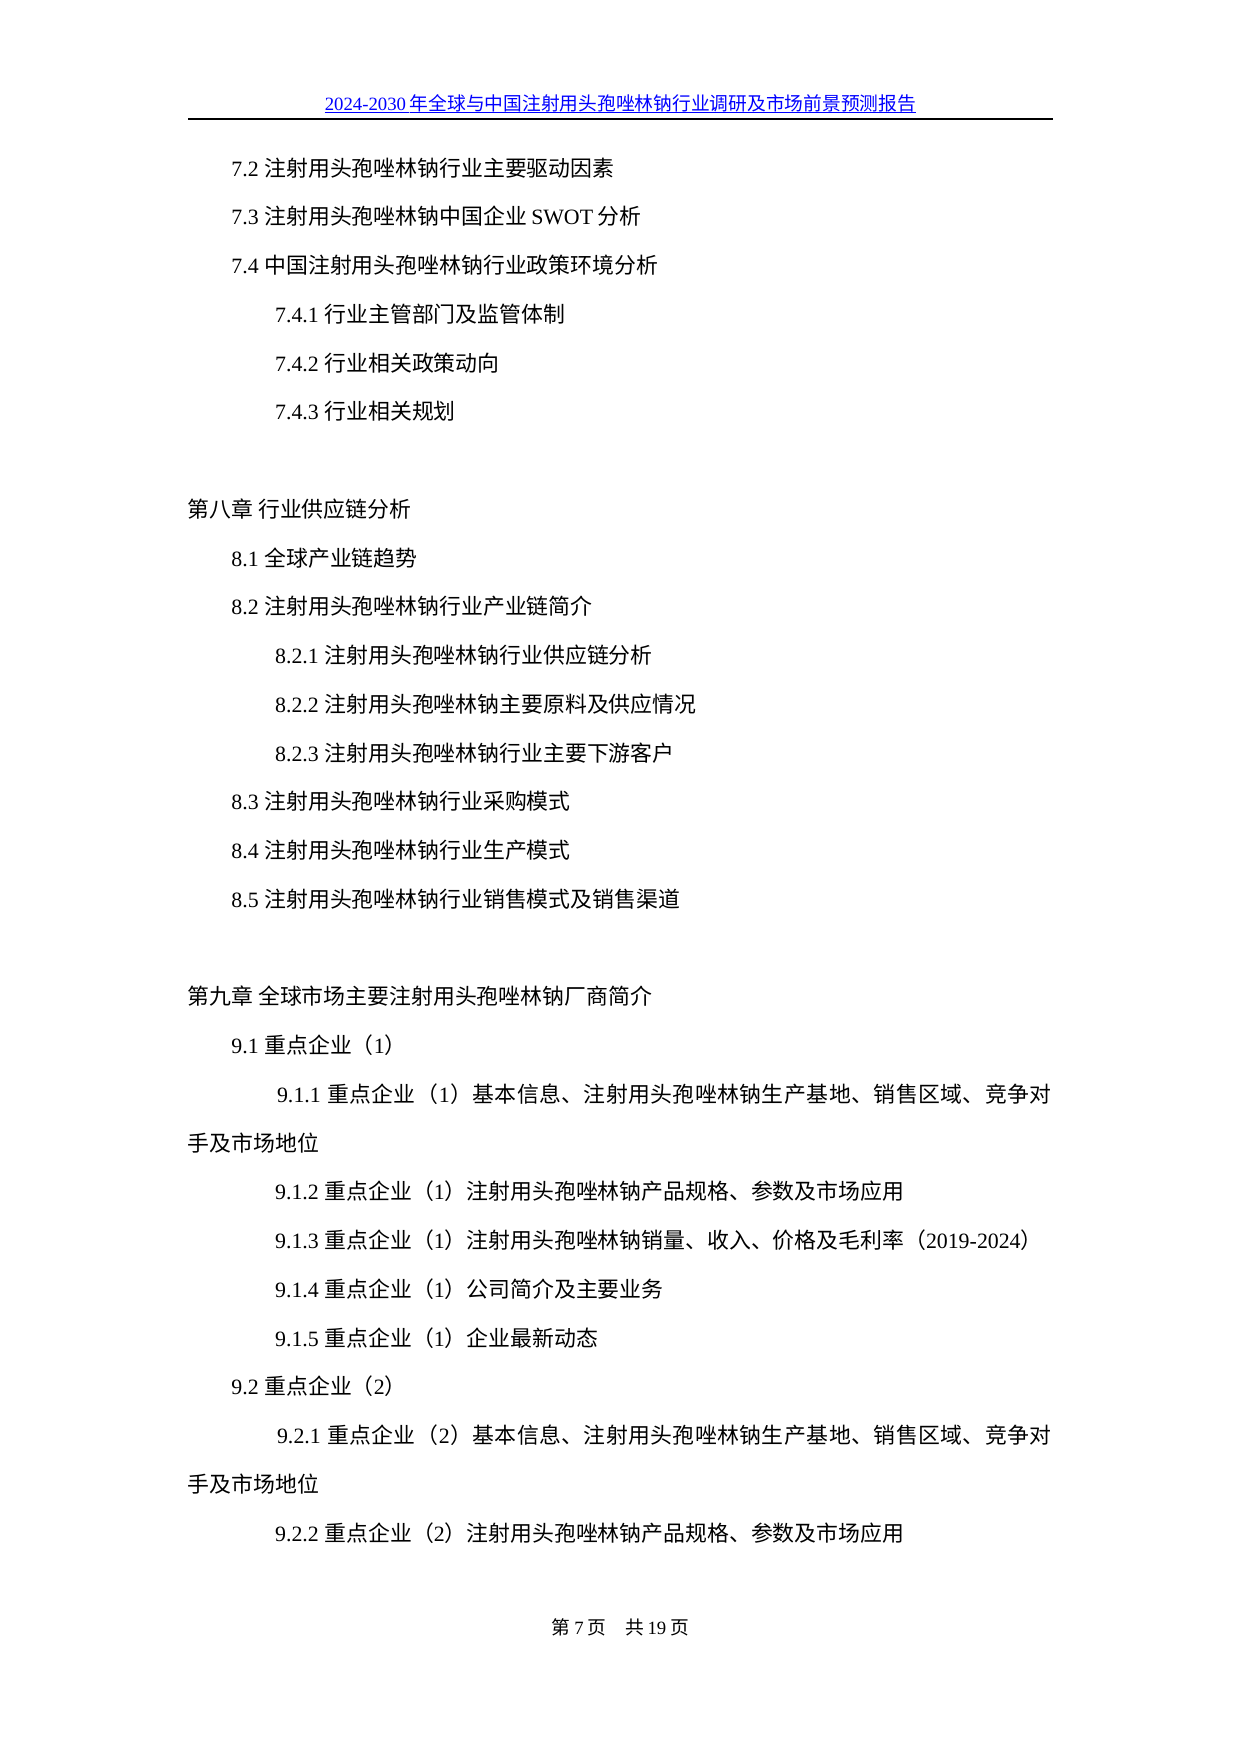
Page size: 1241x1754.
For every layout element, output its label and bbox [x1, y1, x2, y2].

text [187, 150, 1053, 1548]
